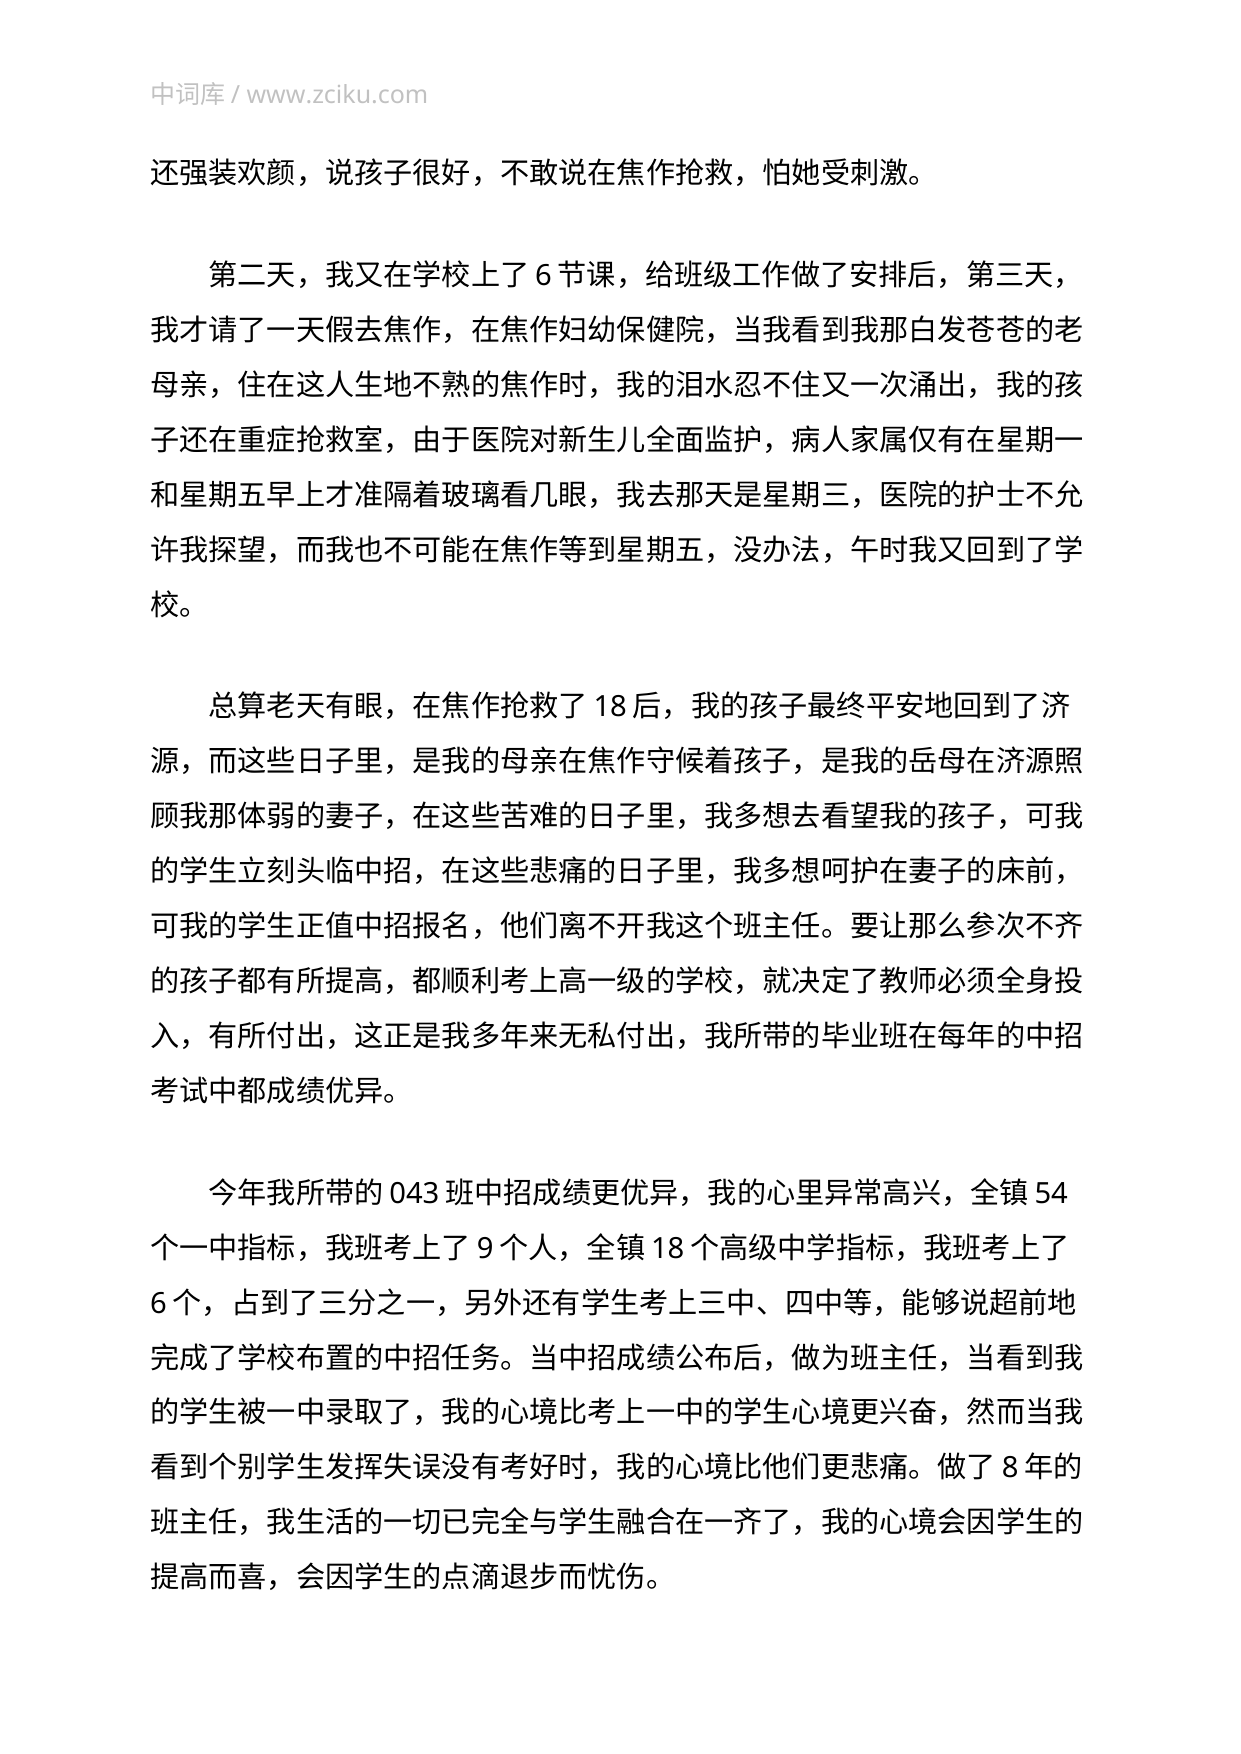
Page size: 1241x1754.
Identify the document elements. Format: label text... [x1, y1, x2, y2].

text 第二天，我又在学校上了6节课，给班级工作做了安排后，第三天，我才请了一天假去焦作，在焦作妇幼保健院，当我看到我那白发苍苍的老母亲，住在这人生地不熟的焦作时，我的泪水忍不住又一次涌出，我的孩子还在重症抢救室，由于医院对新生儿全面监护，病人家属仅有在星期一和星期五早上才准隔着玻璃看几眼，我去那天是星期三，医院的护士不允许我探望，而我也不可能在焦作等到星期五，没办法，午时我又回到了学校。 [150, 252, 1090, 623]
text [150, 150, 1090, 192]
text 总算老天有眼，在焦作抢救了18后，我的孩子最终平安地回到了济源，而这些日子里，是我的母亲在焦作守候着孩子，是我的岳母在济源照顾我那体弱的妻子，在这些苦难的日子里，我多想去看望我的孩子，可我的学生立刻头临中招，在这些悲痛的日子里，我多想呵护在妻子的床前，可我的学生正值中招报名，他们离不开我这个班主任。要让那么参次不齐的孩子都有所提高，都顺利考上高一级的学校，就决定了教师必须全身投入，有所付出，这正是我多年来无私付出，我所带的毕业班在每年的中招考试中都成绩优异。 [150, 683, 1090, 1110]
text 今年我所带的043班中招成绩更优异，我的心里异常高兴，全镇54个一中指标，我班考上了9个人，全镇18个高级中学指标，我班考上了6个，占到了三分之一，另外还有学生考上三中、四中等，能够说超前地完成了学校布置的中招任务。当中招成绩公布后，做为班主任，当看到我的学生被一中录取了，我的心境比考上一中的学生心境更兴奋，然而当我看到个别学生发挥失误没有考好时，我的心境比他们更悲痛。做了8年的班主任，我生活的一切已完全与学生融合在一齐了，我的心境会因学生的提高而喜，会因学生的点滴退步而忧伤。 [150, 1169, 1090, 1596]
